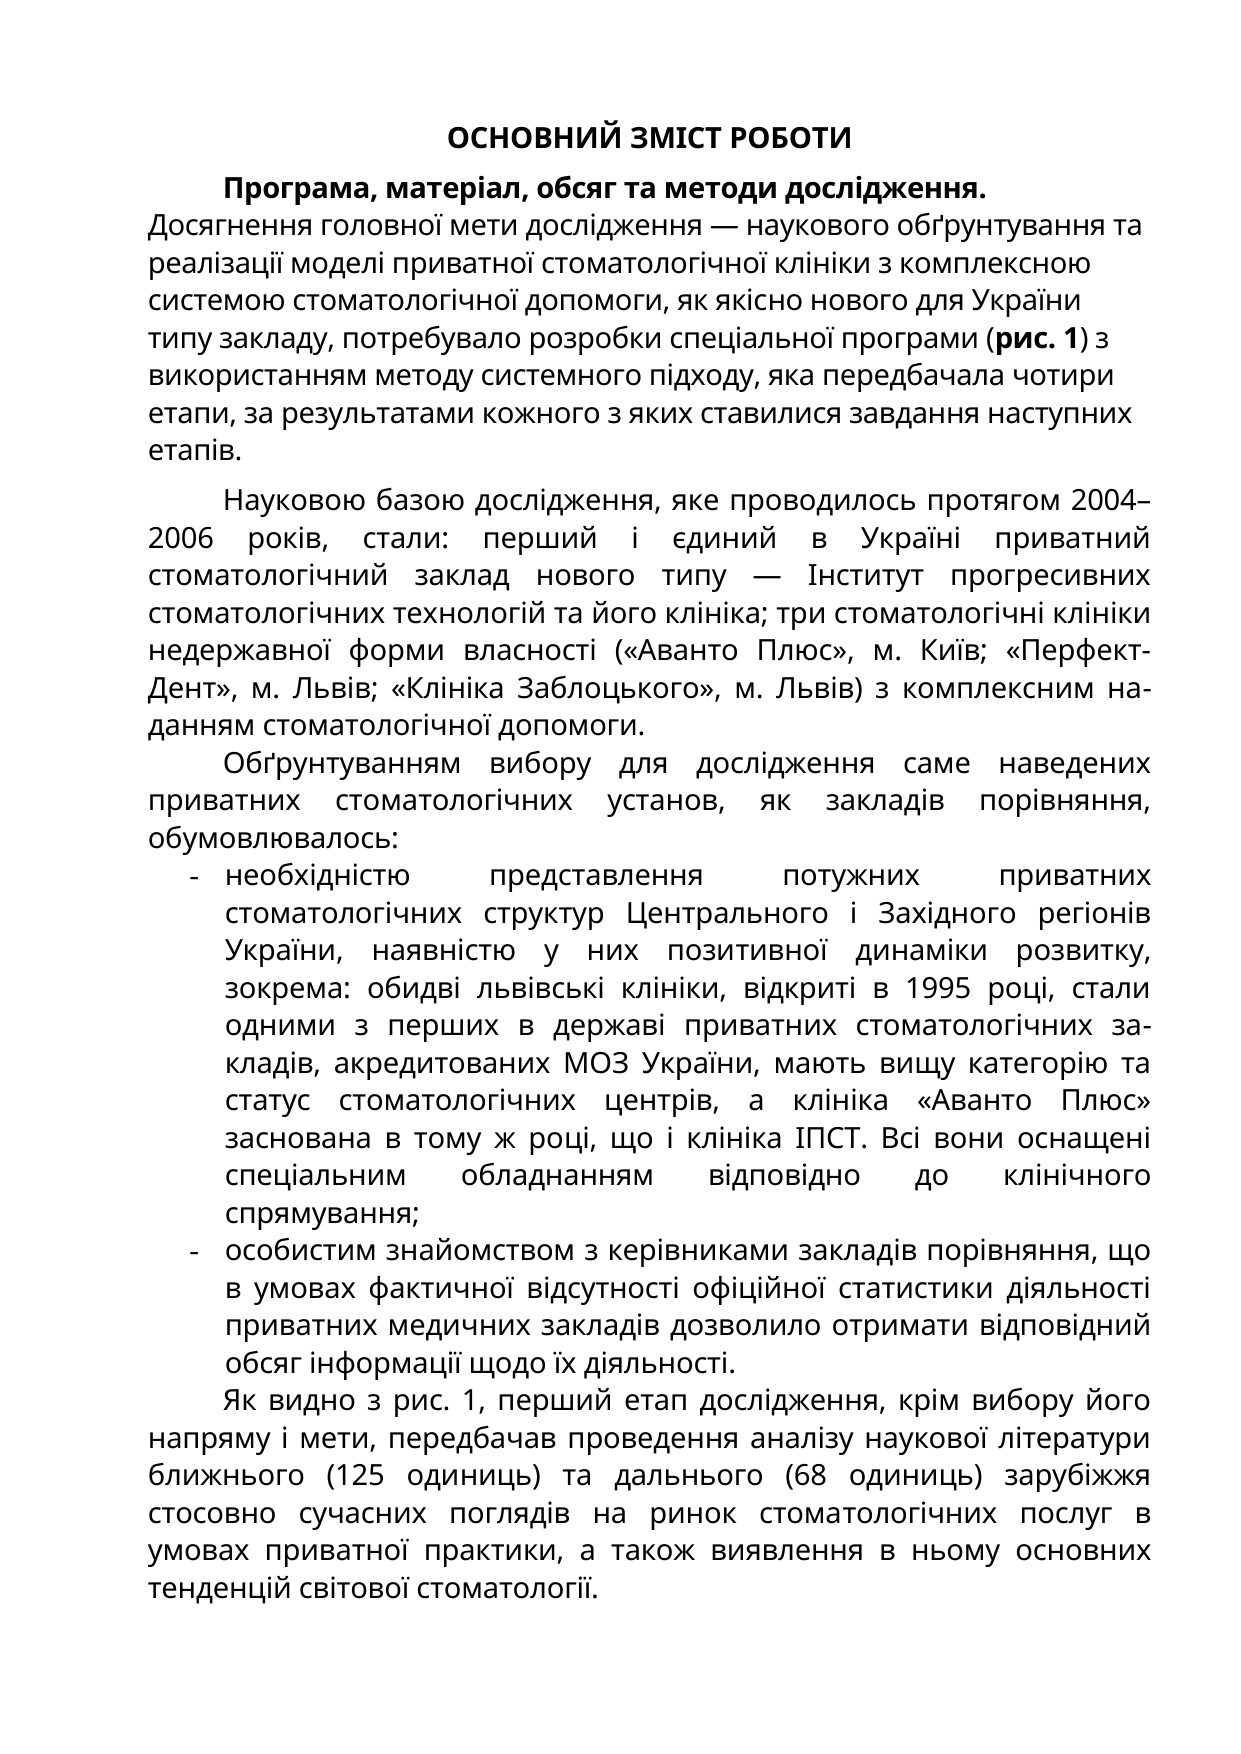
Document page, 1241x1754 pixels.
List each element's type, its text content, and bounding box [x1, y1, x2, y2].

list необхідністю представлення потужних приватних стоматологічних структур Центрального і Західного регіонів України, наявністю у них позитивної динаміки розвитку, зокрема: обидві львівські клініки, відкриті в 1995 році, стали одними з перших в державі приватних стоматологічних закладів, акредитованих МОЗ України, мають вищу категорію та статус стоматологічних центрів, а клініка «Аванто Плюс» заснована в тому ж році, що і клініка ІПСТ. Всі вони оснащені спеціальним обладнанням відповідно до клінічного спрямування; [189, 856, 1152, 1231]
text Програма, матеріал, обсяг та методи дослідження. Досягнення головної мети дослідження — наукового обґрунтування та реалізації моделі приватної стоматологічної клініки з комплексною системою стоматологічної допомоги, як якісно нового для України типу закладу, потребувало розробки спеціальної програми (рис. 1) з використанням методу системного підходу, яка передбачала чотири етапи, за результатами кожного з яких ставилися завдання наступних етапів. [148, 168, 1152, 468]
list особистим знайомством з керівниками закладів порівняння, що в умовах фактичної відсутності офіційної статистики діяльності приватних медичних закладів дозволило отримати відповідний обсяг інформації щодо їх діяльності. [189, 1231, 1152, 1381]
text ОСНОВНИЙ ЗМІСТ РОБОТИ [148, 118, 1152, 156]
text Науковою базою дослідження, яке проводилось протягом 2004–2006 років, стали: перший і єдиний в Україні приватний стоматологічний заклад нового типу — Інститут прогресивних стоматологічних технологій та його клініка; три стоматологічні клініки недержавної форми власності («Аванто Плюс», м. Київ; «Перфект-Дент», м. Львів; «Клініка Заблоцького», м. Львів) з комплексним наданням стоматологічної допомоги. [148, 481, 1152, 743]
text Обґрунтуванням вибору для дослідження саме наведених приватних стоматологічних установ, як закладів порівняння, обумовлювалось: [148, 743, 1152, 856]
text Як видно з рис. 1, перший етап дослідження, крім вибору його напряму і мети, передбачав проведення аналізу наукової літератури ближнього (125 одиниць) та дальнього (68 одиниць) зарубіжжя стосовно сучасних поглядів на ринок стоматологічних послуг в умовах приватної практики, а також виявлення в ньому основних тенденцій світової стоматології. [148, 1381, 1152, 1606]
